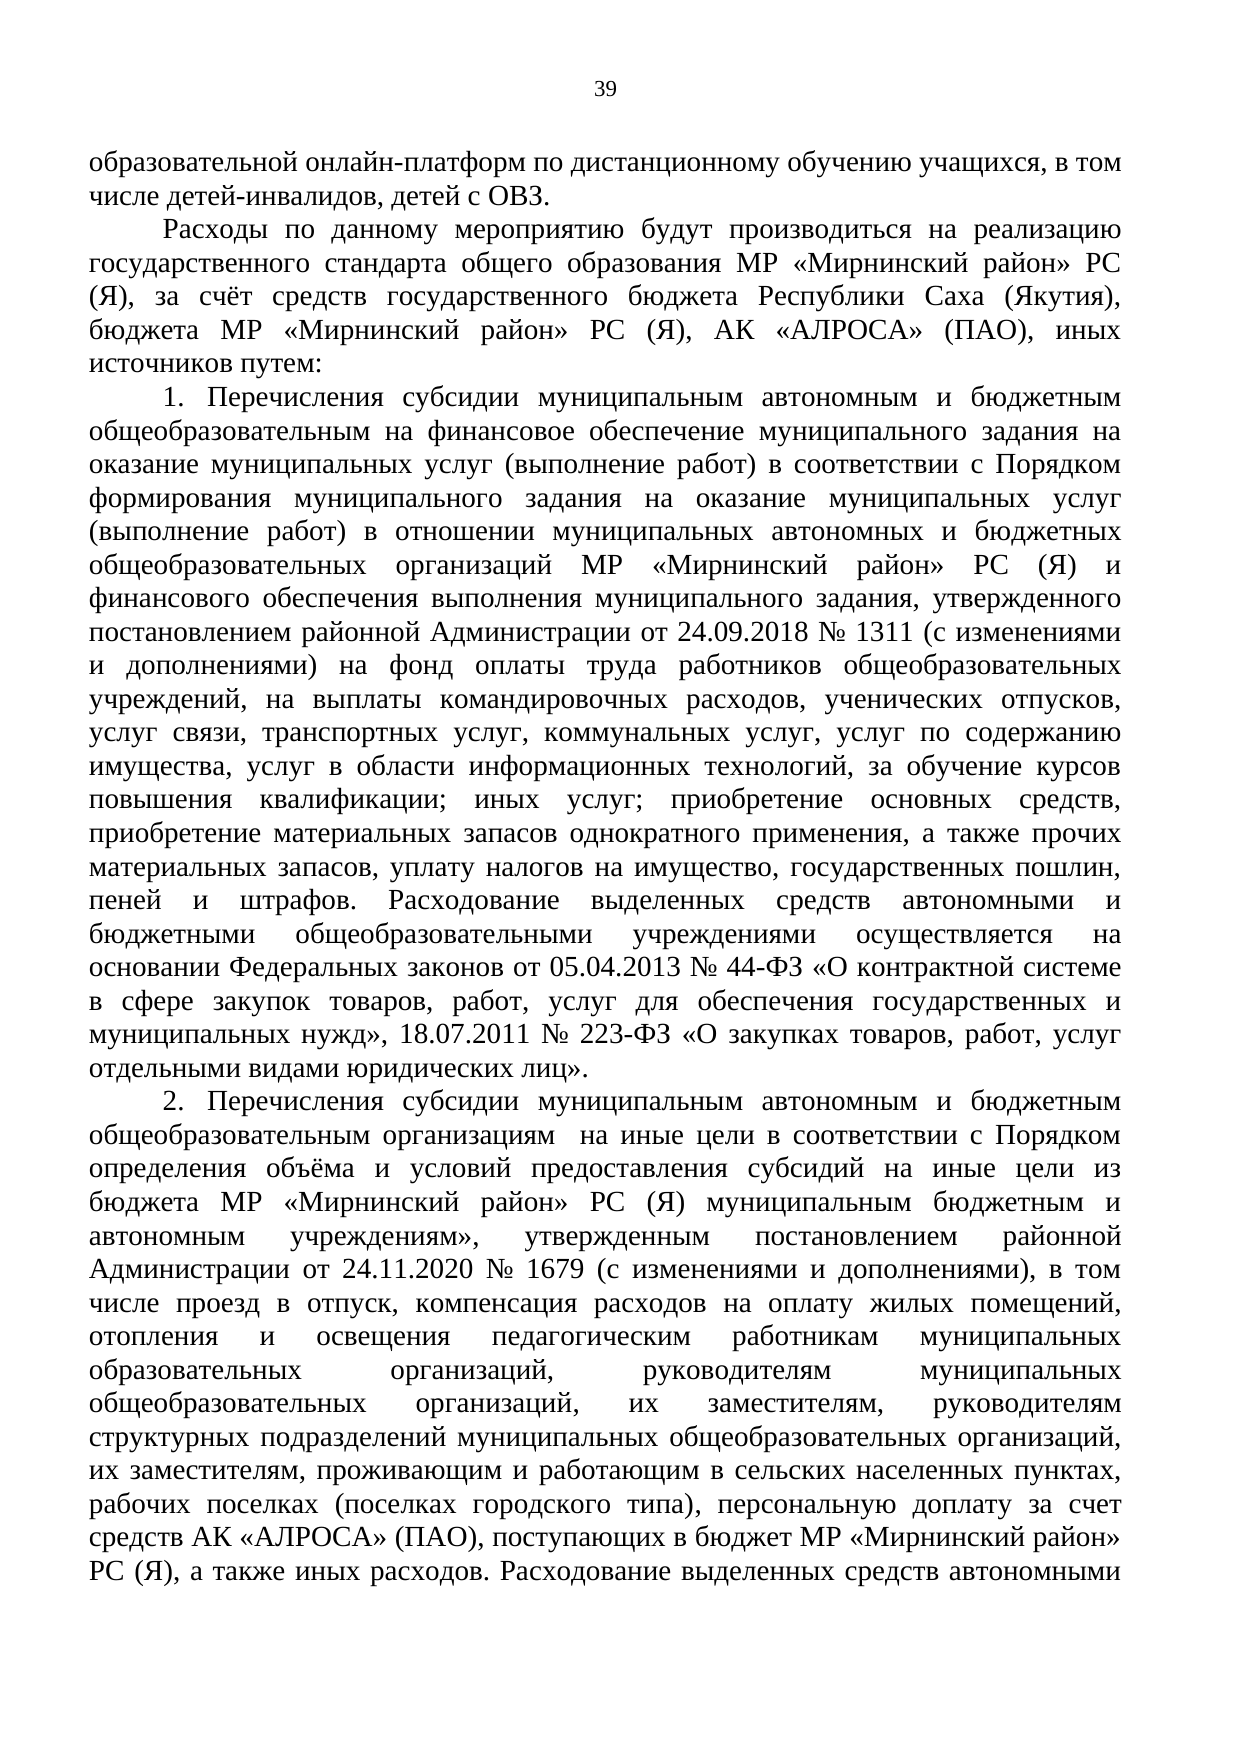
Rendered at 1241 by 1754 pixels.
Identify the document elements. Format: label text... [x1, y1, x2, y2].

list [89, 1083, 1122, 1587]
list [89, 144, 1122, 211]
text Расходы по данному мероприятию будут производиться на реализацию государственного стандарта общего образования МР «Мирнинский район» РС (Я), за счёт средств государственного бюджета Республики Саха (Якутия), бюджета МР «Мирнинский район» РС (Я), АК «АЛРОСА» (ПАО), иных источников путем: [89, 211, 1122, 379]
list Перечисления субсидии муниципальным автономным и бюджетным общеобразовательным на финансовое обеспечение муниципального задания на оказание муниципальных услуг (выполнение работ) в соответствии с Порядком формирования муниципального задания на оказание муниципальных услуг (выполнение работ) в отношении муниципальных автономных и бюджетных общеобразовательных организаций МР «Мирнинский район» РС (Я) и финансового обеспечения выполнения муниципального задания, утвержденного постановлением районной Администрации от 24.09.2018 № 1311 (с изменениями и дополнениями) на фонд оплаты труда работников общеобразовательных учреждений, на выплаты командировочных расходов, ученических отпусков, услуг связи, транспортных услуг, коммунальных услуг, услуг по содержанию имущества, услуг в области информационных технологий, за обучение курсов повышения квалификации; иных услуг; приобретение основных средств, приобретение материальных запасов однократного применения, а также прочих материальных запасов, уплату налогов на имущество, государственных пошлин, пеней и штрафов. Расходование выделенных средств автономными и бюджетными общеобразовательными учреждениями осуществляется на основании Федеральных законов от 05.04.2013 № 44-ФЗ «О контрактной системе в сфере закупок товаров, работ, услуг для обеспечения государственных и муниципальных нужд», 18.07.2011 № 223-ФЗ «О закупках товаров, работ, услуг отдельными видами юридических лиц». [89, 379, 1122, 1083]
